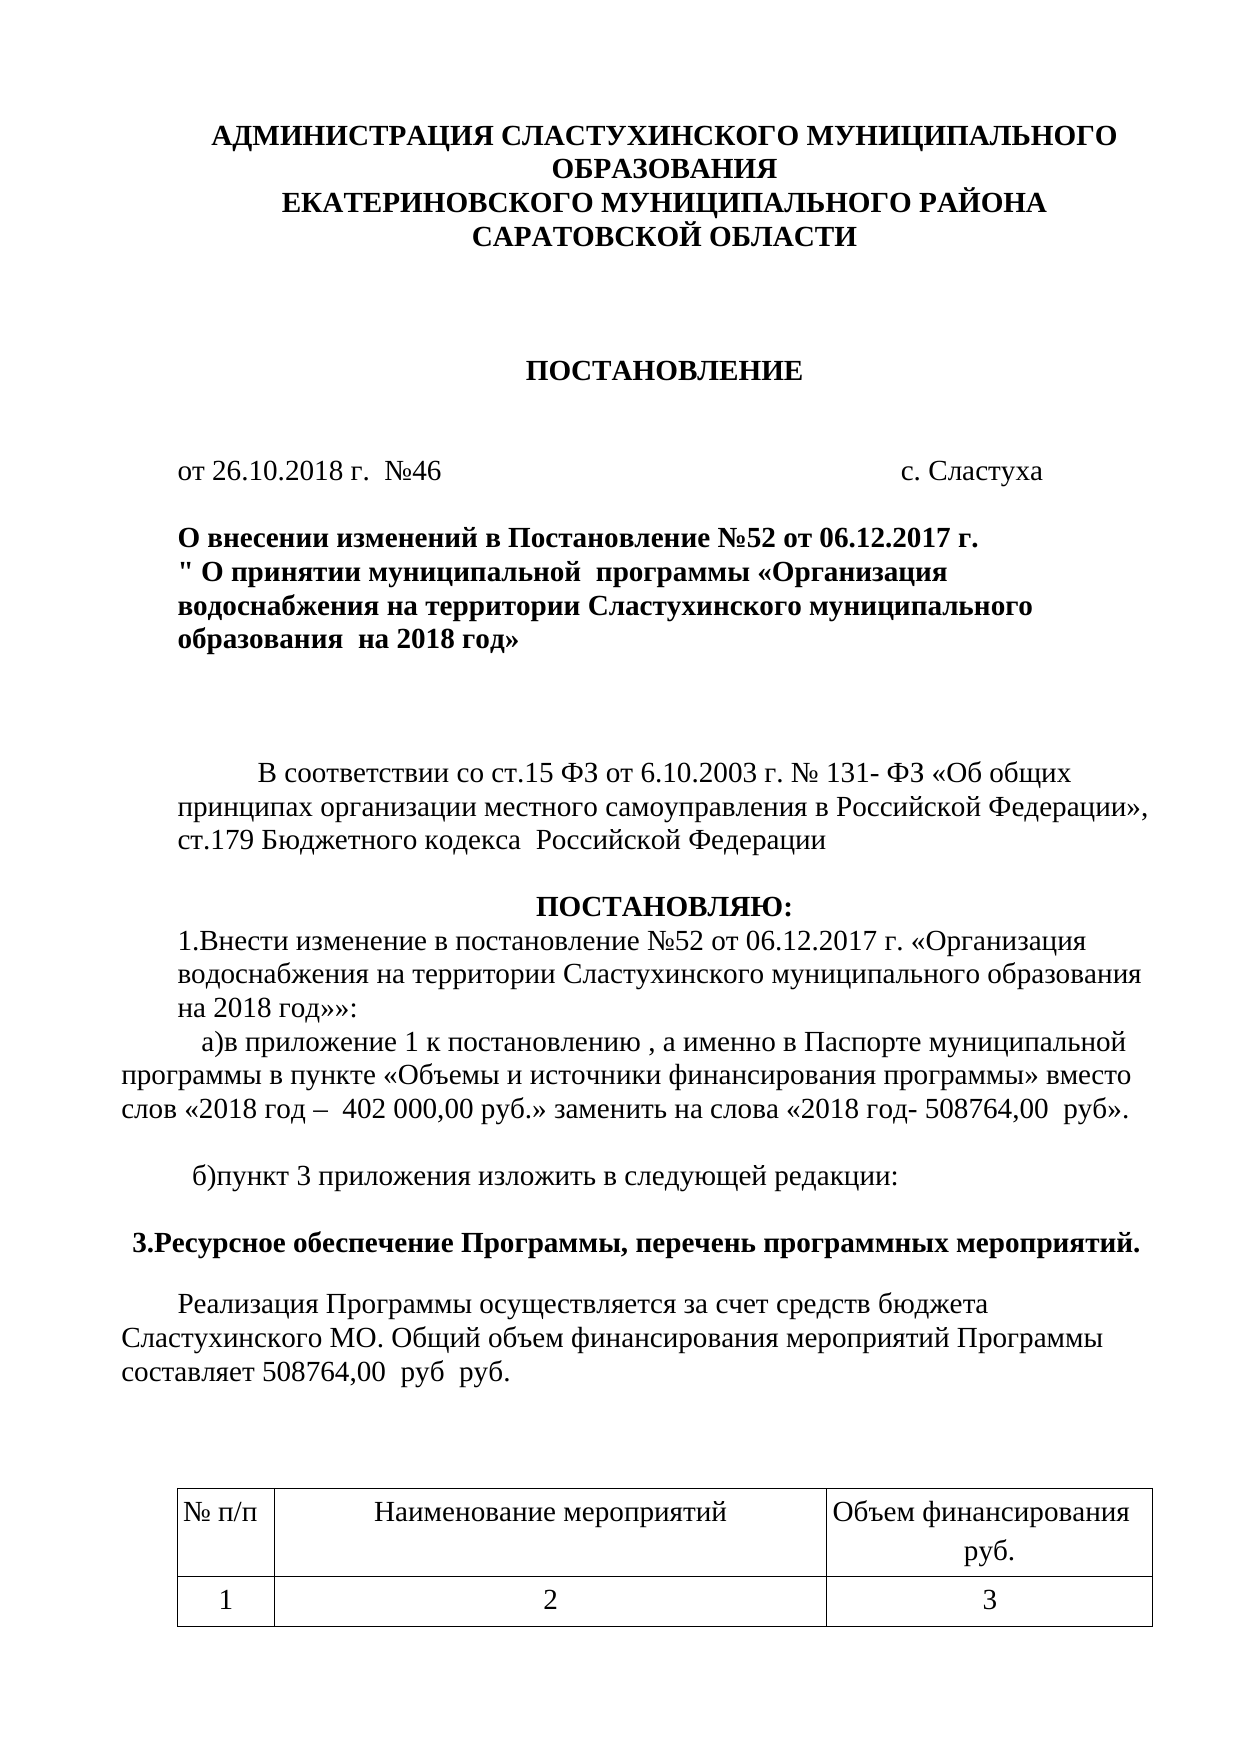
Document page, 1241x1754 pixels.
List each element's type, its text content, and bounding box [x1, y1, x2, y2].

text АДМИНИСТРАЦИЯ СЛАСТУХИНСКОГО МУНИЦИПАЛЬНОГО ОБРАЗОВАНИЯ [177, 118, 1152, 185]
text б)пункт 3 приложения изложить в следующей редакции: [177, 1158, 1152, 1191]
text В соответствии со ст.15 ФЗ от 6.10.2003 г. № 131- ФЗ «Об общих принципах организации местного самоуправления в Российской Федерации», ст.179 Бюджетного кодекса Российской Федерации [177, 755, 1152, 856]
text ПОСТАНОВЛЯЮ: [177, 889, 1152, 923]
text от 26.10.2018 г. №46 с. Сластуха [177, 453, 1152, 487]
table_cell 3 [827, 1577, 1152, 1626]
table_cell 1 [178, 1577, 274, 1626]
text ЕКАТЕРИНОВСКОГО МУНИЦИПАЛЬНОГО РАЙОНА [177, 185, 1152, 219]
text ПОСТАНОВЛЕНИЕ [177, 353, 1152, 386]
table_header Наименование мероприятий [275, 1489, 826, 1576]
table_header Объем финансирования руб. [827, 1489, 1152, 1576]
text 1.Внести изменение в постановление №52 от 06.12.2017 г. «Организация водоснабжения на территории Сластухинского муниципального образования на 2018 год»»: [177, 923, 1152, 1024]
text " О принятии муниципальной программы «Организация водоснабжения на территории Сластухинского муниципального образования на 2018 год» [177, 554, 1152, 655]
text а)в приложение 1 к постановлению , а именно в Паспорте муниципальной программы в пункте «Объемы и источники финансирования программы» вместо слов «2018 год – 402 000,00 руб.» заменить на слова «2018 год- 508764,00 руб». [121, 1024, 1152, 1124]
text Реализация Программы осуществляется за счет средств бюджета Сластухинского МО. Общий объем финансирования мероприятий Программы составляет 508764,00 руб руб. [121, 1287, 1152, 1387]
text О внесении изменений в Постановление №52 от 06.12.2017 г. [177, 521, 1152, 554]
table_header № п/п [178, 1489, 274, 1576]
table_cell 2 [275, 1577, 826, 1626]
text 3.Ресурсное обеспечение Программы, перечень программных мероприятий. [121, 1225, 1152, 1258]
text САРАТОВСКОЙ ОБЛАСТИ [177, 219, 1152, 252]
